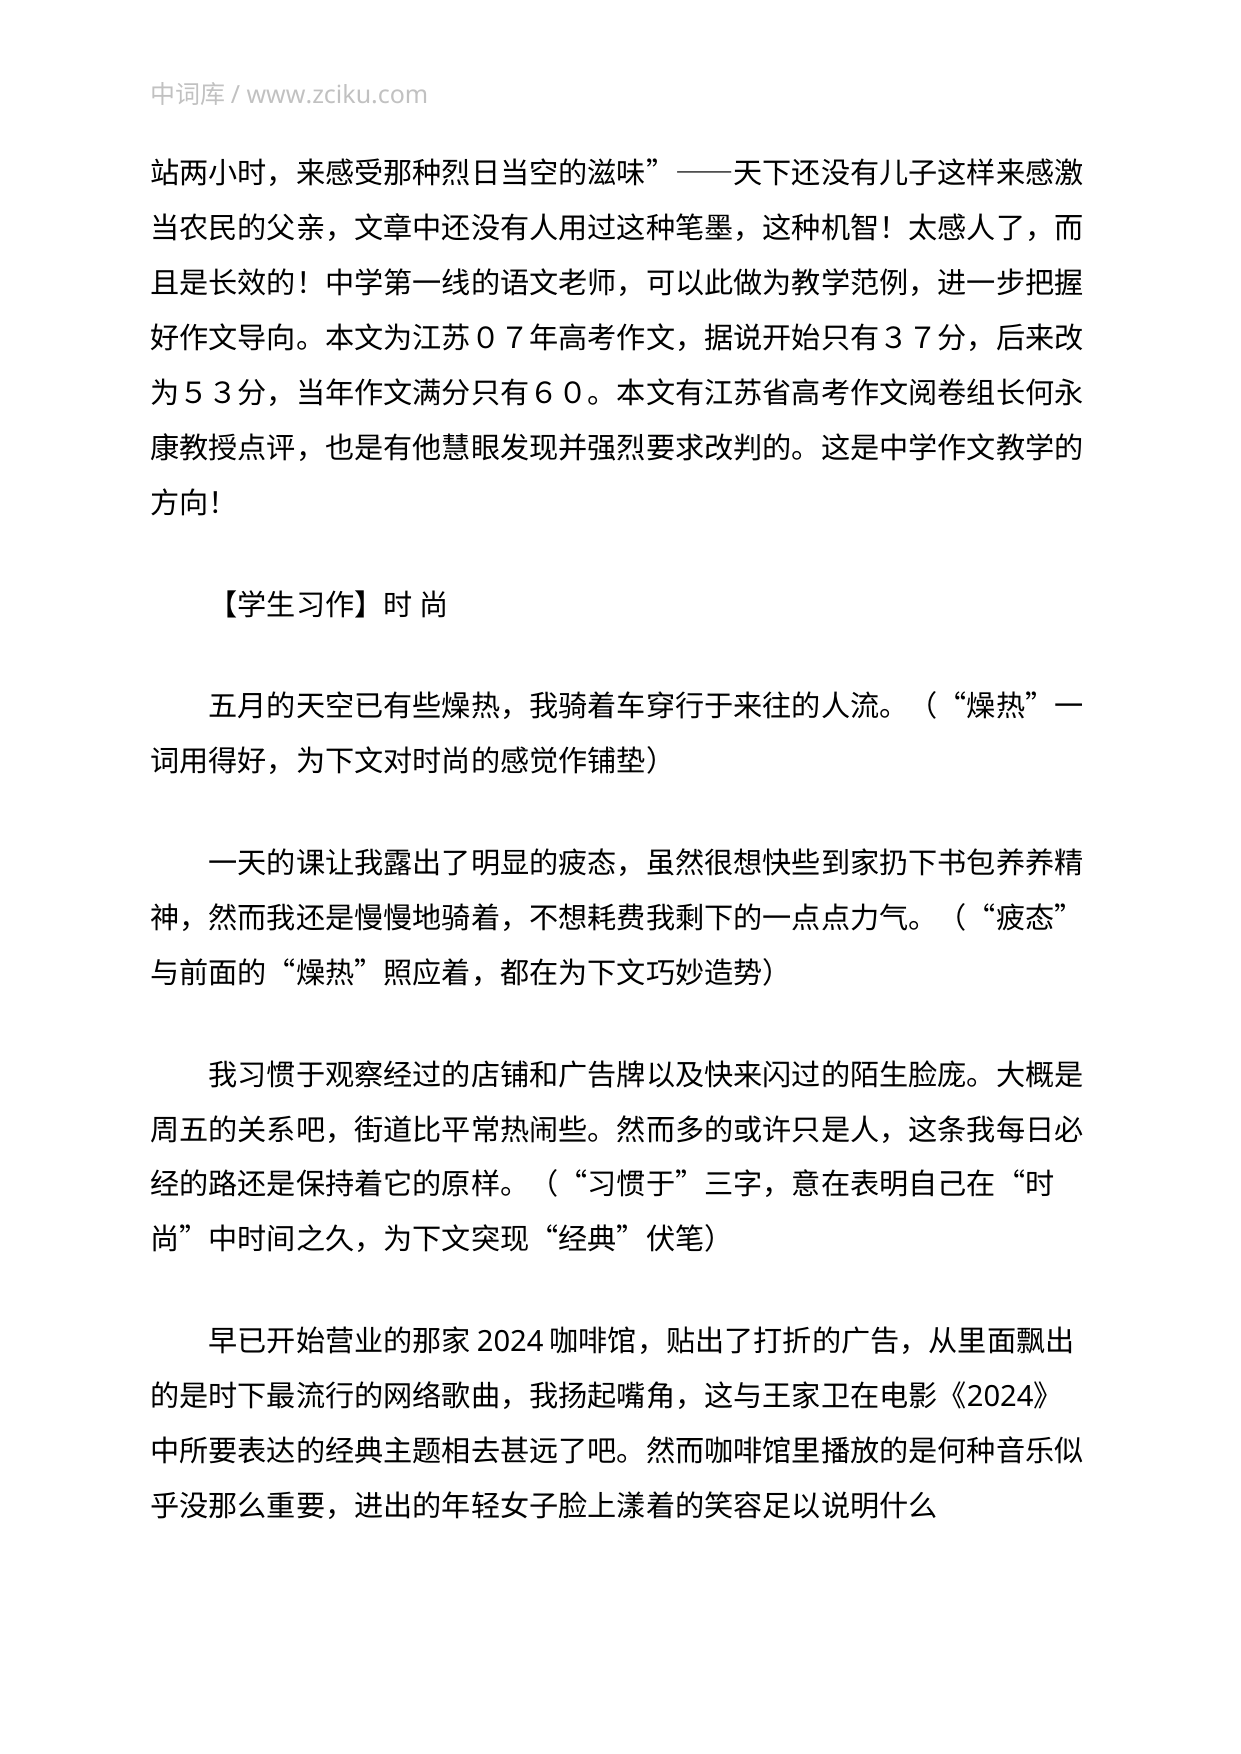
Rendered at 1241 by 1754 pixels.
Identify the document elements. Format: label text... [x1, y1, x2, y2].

text 【学生习作】时 尚 [150, 581, 1090, 623]
text 五月的天空已有些燥热，我骑着车穿行于来往的人流。（“燥热”一词用得好，为下文对时尚的感觉作铺垫） [150, 683, 1090, 780]
text 我习惯于观察经过的店铺和广告牌以及快来闪过的陌生脸庞。大概是周五的关系吧，街道比平常热闹些。然而多的或许只是人，这条我每日必经的路还是保持着它的原样。（“习惯于”三字，意在表明自己在“时尚”中时间之久，为下文突现“经典”伏笔） [150, 1051, 1090, 1258]
text 早已开始营业的那家2024咖啡馆，贴出了打折的广告，从里面飘出的是时下最流行的网络歌曲，我扬起嘴角，这与王家卫在电影《2024》中所要表达的经典主题相去甚远了吧。然而咖啡馆里播放的是何种音乐似乎没那么重要，进出的年轻女子脸上漾着的笑容足以说明什么 [150, 1318, 1090, 1525]
text 一天的课让我露出了明显的疲态，虽然很想快些到家扔下书包养养精神，然而我还是慢慢地骑着，不想耗费我剩下的一点点力气。（“疲态”与前面的“燥热”照应着，都在为下文巧妙造势） [150, 839, 1090, 992]
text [150, 150, 1090, 522]
